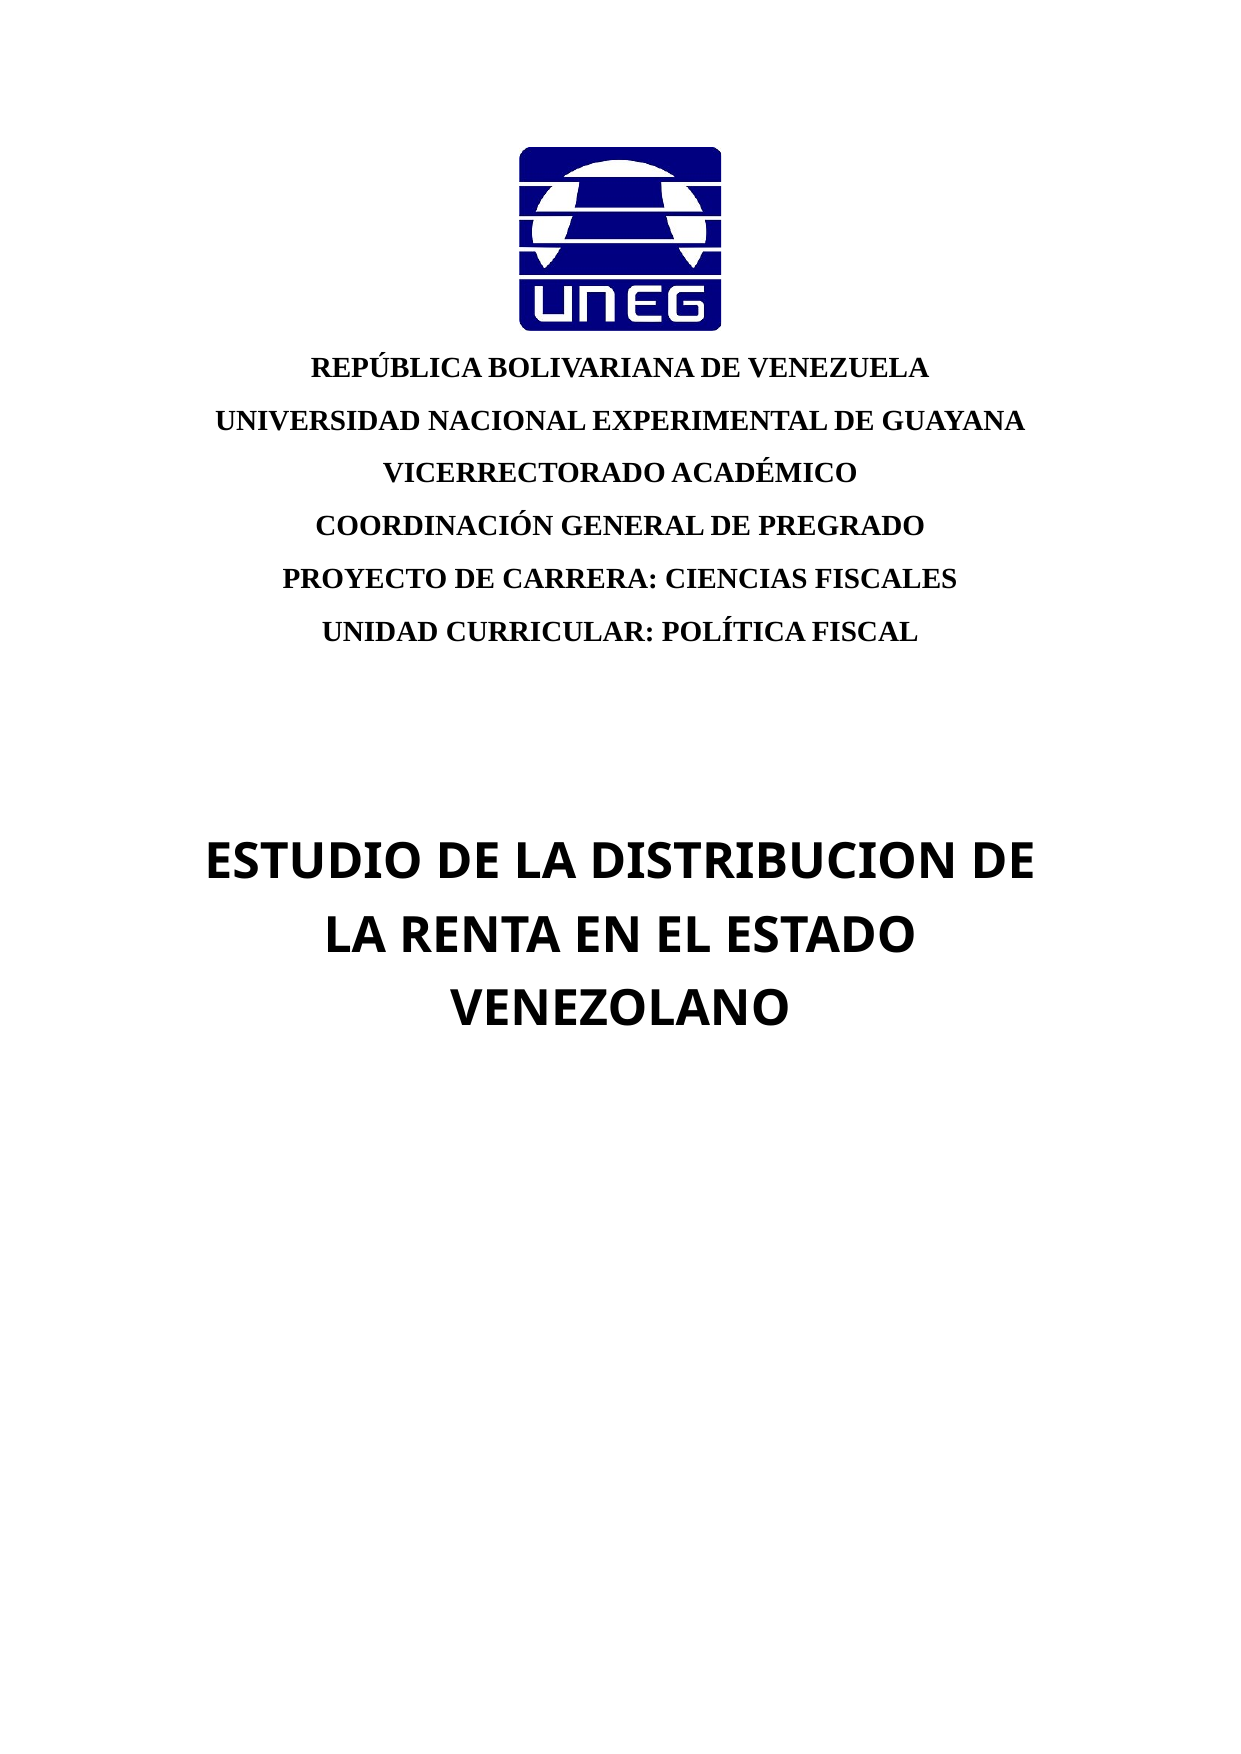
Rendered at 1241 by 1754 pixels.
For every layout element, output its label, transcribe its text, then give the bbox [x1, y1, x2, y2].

text UNIDAD CURRICULAR: POLÍTICA FISCAL [177, 614, 1063, 647]
text UNIVERSIDAD NACIONAL EXPERIMENTAL DE GUAYANA [177, 403, 1063, 436]
text ESTUDIO DE LA DISTRIBUCION DE LA RENTA EN EL ESTADO VENEZOLANO [177, 825, 1063, 1040]
text REPÚBLICA BOLIVARIANA DE VENEZUELA [177, 350, 1063, 383]
text VICERRECTORADO ACADÉMICO [177, 456, 1063, 489]
text COORDINACIÓN GENERAL DE PREGRADO [177, 508, 1063, 542]
picture [519, 147, 722, 331]
text PROYECTO DE CARRERA: CIENCIAS FISCALES [177, 561, 1063, 595]
